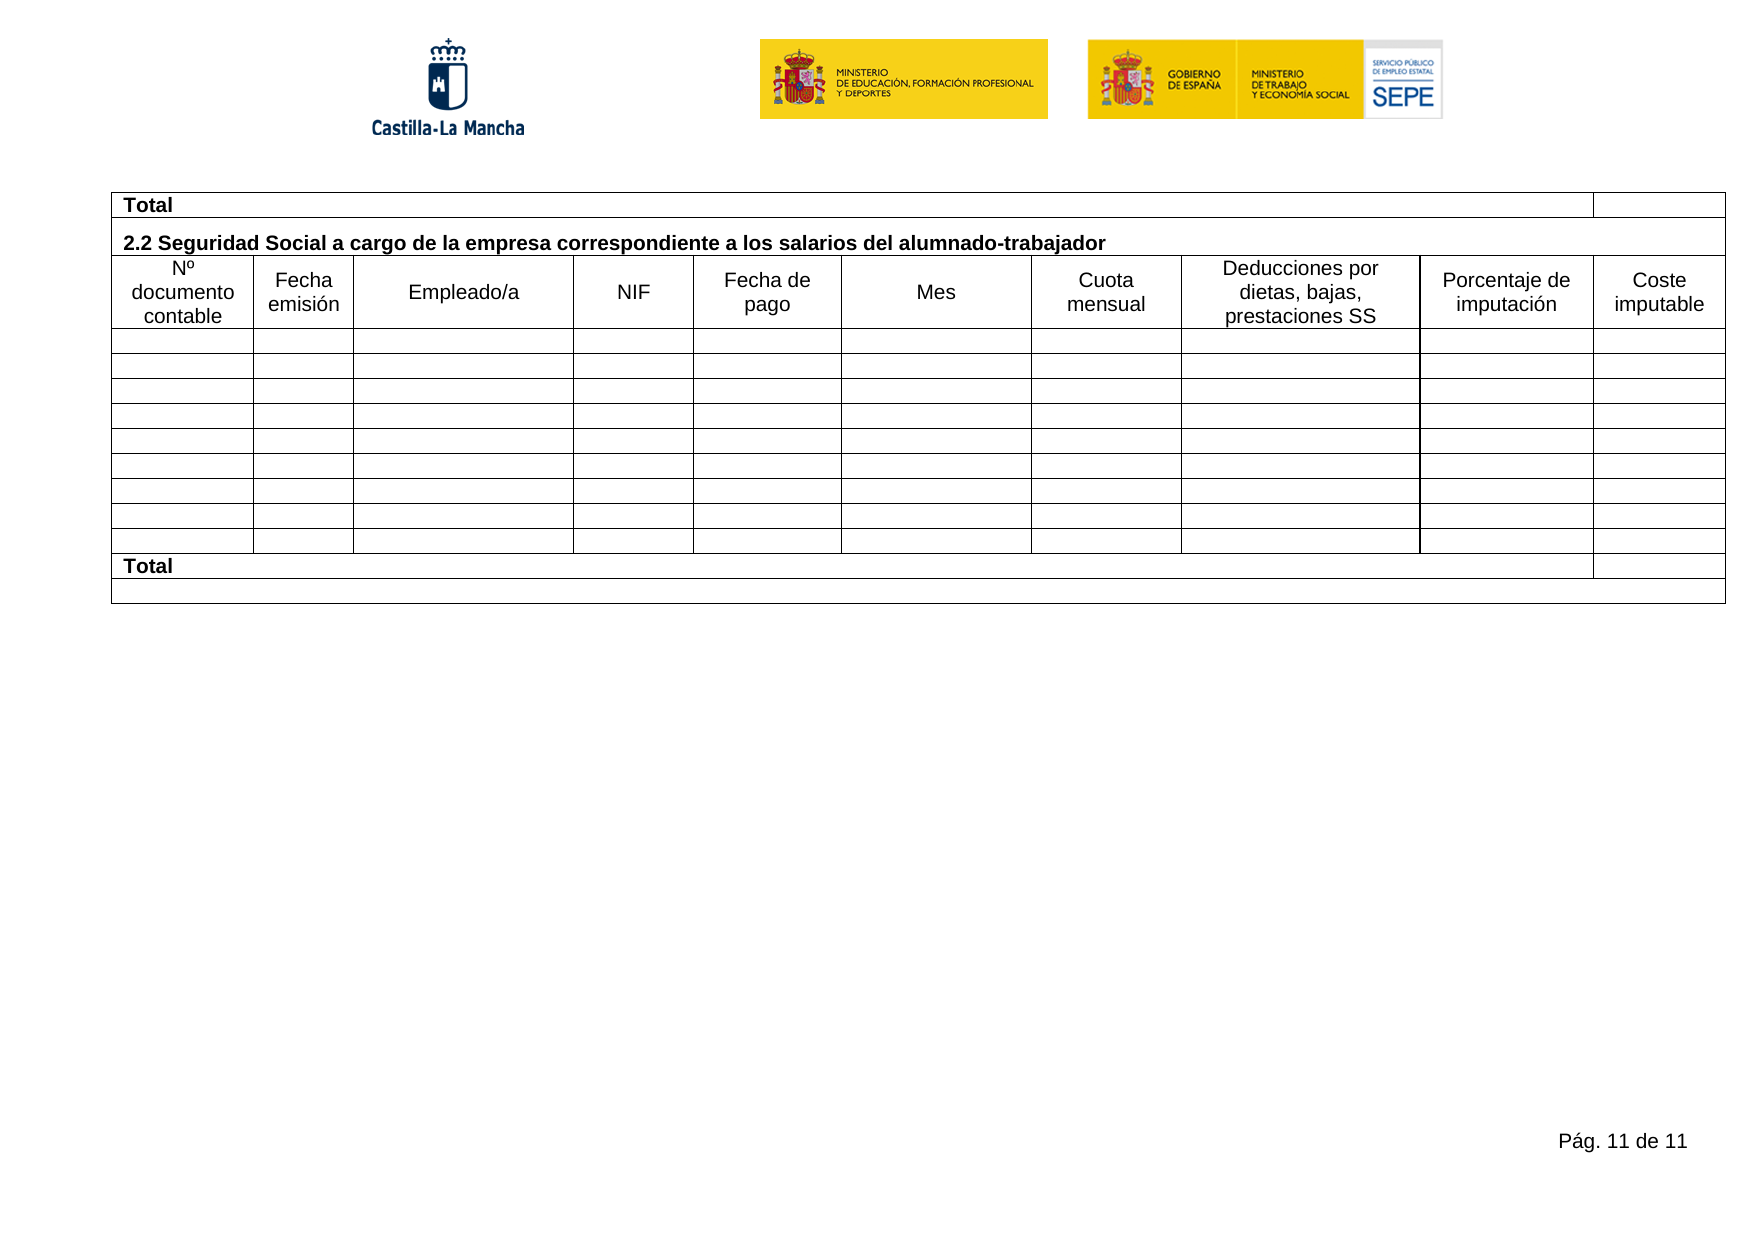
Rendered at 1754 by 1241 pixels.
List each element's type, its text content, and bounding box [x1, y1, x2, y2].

table_cell [112, 479, 253, 502]
table_cell [112, 579, 1725, 602]
table_cell [112, 354, 253, 377]
table_cell Nº documento contable [112, 256, 253, 327]
table_cell Porcentaje de imputación [1421, 256, 1593, 327]
table_cell [1421, 404, 1593, 427]
table_cell [574, 429, 693, 452]
table_cell [1032, 329, 1181, 352]
table_cell [254, 529, 353, 552]
table_cell [1594, 554, 1725, 577]
table_cell Coste imputable [1594, 256, 1725, 327]
table_cell [1594, 404, 1725, 427]
table_cell [1594, 429, 1725, 452]
table_cell [354, 529, 573, 552]
table_cell [1594, 329, 1725, 352]
table_cell [254, 479, 353, 502]
table_cell [354, 379, 573, 402]
table_cell [694, 479, 841, 502]
table_cell [1182, 354, 1419, 377]
table_cell [694, 529, 841, 552]
table_cell [694, 404, 841, 427]
table_cell [842, 504, 1031, 527]
table_cell [1032, 354, 1181, 377]
table_cell [1594, 529, 1725, 552]
table_cell [1032, 504, 1181, 527]
table_cell [694, 454, 841, 477]
table_cell [842, 529, 1031, 552]
table_cell [1421, 454, 1593, 477]
table_cell Cuota mensual [1032, 256, 1181, 327]
table_cell [254, 404, 353, 427]
table_cell [842, 454, 1031, 477]
table_cell [1182, 504, 1419, 527]
table_cell [842, 329, 1031, 352]
table_cell [694, 354, 841, 377]
table_cell [694, 504, 841, 527]
table_cell [1182, 404, 1419, 427]
table_cell [1421, 429, 1593, 452]
table_cell Total [112, 193, 1593, 217]
table_cell [842, 354, 1031, 377]
table_cell [254, 379, 353, 402]
table_cell NIF [574, 256, 693, 327]
table_cell [1594, 354, 1725, 377]
table_cell [1182, 329, 1419, 352]
table_cell [112, 529, 253, 552]
table_cell [112, 379, 253, 402]
table_cell [354, 454, 573, 477]
table_cell Deducciones por dietas, bajas, prestaciones SS [1182, 256, 1419, 327]
table_cell [354, 354, 573, 377]
table_cell [842, 404, 1031, 427]
table_cell [842, 379, 1031, 402]
table_cell [1032, 479, 1181, 502]
table_cell [1421, 504, 1593, 527]
table_cell [112, 454, 253, 477]
table_cell [574, 479, 693, 502]
table_cell [1182, 454, 1419, 477]
table_cell [1594, 454, 1725, 477]
table_cell [1182, 379, 1419, 402]
table_cell [1594, 504, 1725, 527]
table_cell [1421, 354, 1593, 377]
table_cell [254, 454, 353, 477]
table_cell [112, 429, 253, 452]
table_cell [694, 429, 841, 452]
table_cell [254, 429, 353, 452]
table_cell [354, 429, 573, 452]
table_cell [1421, 529, 1593, 552]
table_cell [1182, 529, 1419, 552]
table_cell [574, 454, 693, 477]
table_cell [574, 329, 693, 352]
table_cell Total [112, 554, 1593, 577]
table_cell [112, 404, 253, 427]
table_cell [354, 479, 573, 502]
table_cell [354, 329, 573, 352]
table_cell [574, 504, 693, 527]
table_cell [112, 329, 253, 352]
table_cell [842, 429, 1031, 452]
table_cell [254, 329, 353, 352]
table_cell [842, 479, 1031, 502]
picture [332, 5, 1459, 178]
table_cell [574, 529, 693, 552]
table_cell [354, 504, 573, 527]
table_cell [112, 504, 253, 527]
table_cell [1182, 479, 1419, 502]
table_cell [1182, 429, 1419, 452]
table_cell [1032, 529, 1181, 552]
table_cell [1594, 193, 1725, 217]
table_cell [1032, 379, 1181, 402]
table_cell [1421, 379, 1593, 402]
table_cell [1032, 454, 1181, 477]
table_cell [1421, 329, 1593, 352]
table_cell [574, 354, 693, 377]
table_cell [1594, 479, 1725, 502]
table_cell [694, 329, 841, 352]
table_cell [254, 354, 353, 377]
table_cell Empleado/a [354, 256, 573, 327]
table_cell [574, 379, 693, 402]
table_cell [1032, 429, 1181, 452]
table_cell Fecha de pago [694, 256, 841, 327]
table_cell [354, 404, 573, 427]
table_cell 2.2 Seguridad Social a cargo de la empresa correspondiente a los salarios del alumnado-trabajador [112, 218, 1725, 254]
table_cell Fecha emisión [254, 256, 353, 327]
table_cell [694, 379, 841, 402]
table_cell [1594, 379, 1725, 402]
table_cell [1032, 404, 1181, 427]
table_cell Mes [842, 256, 1031, 327]
table_cell [254, 504, 353, 527]
table_cell [574, 404, 693, 427]
table_cell [1421, 479, 1593, 502]
